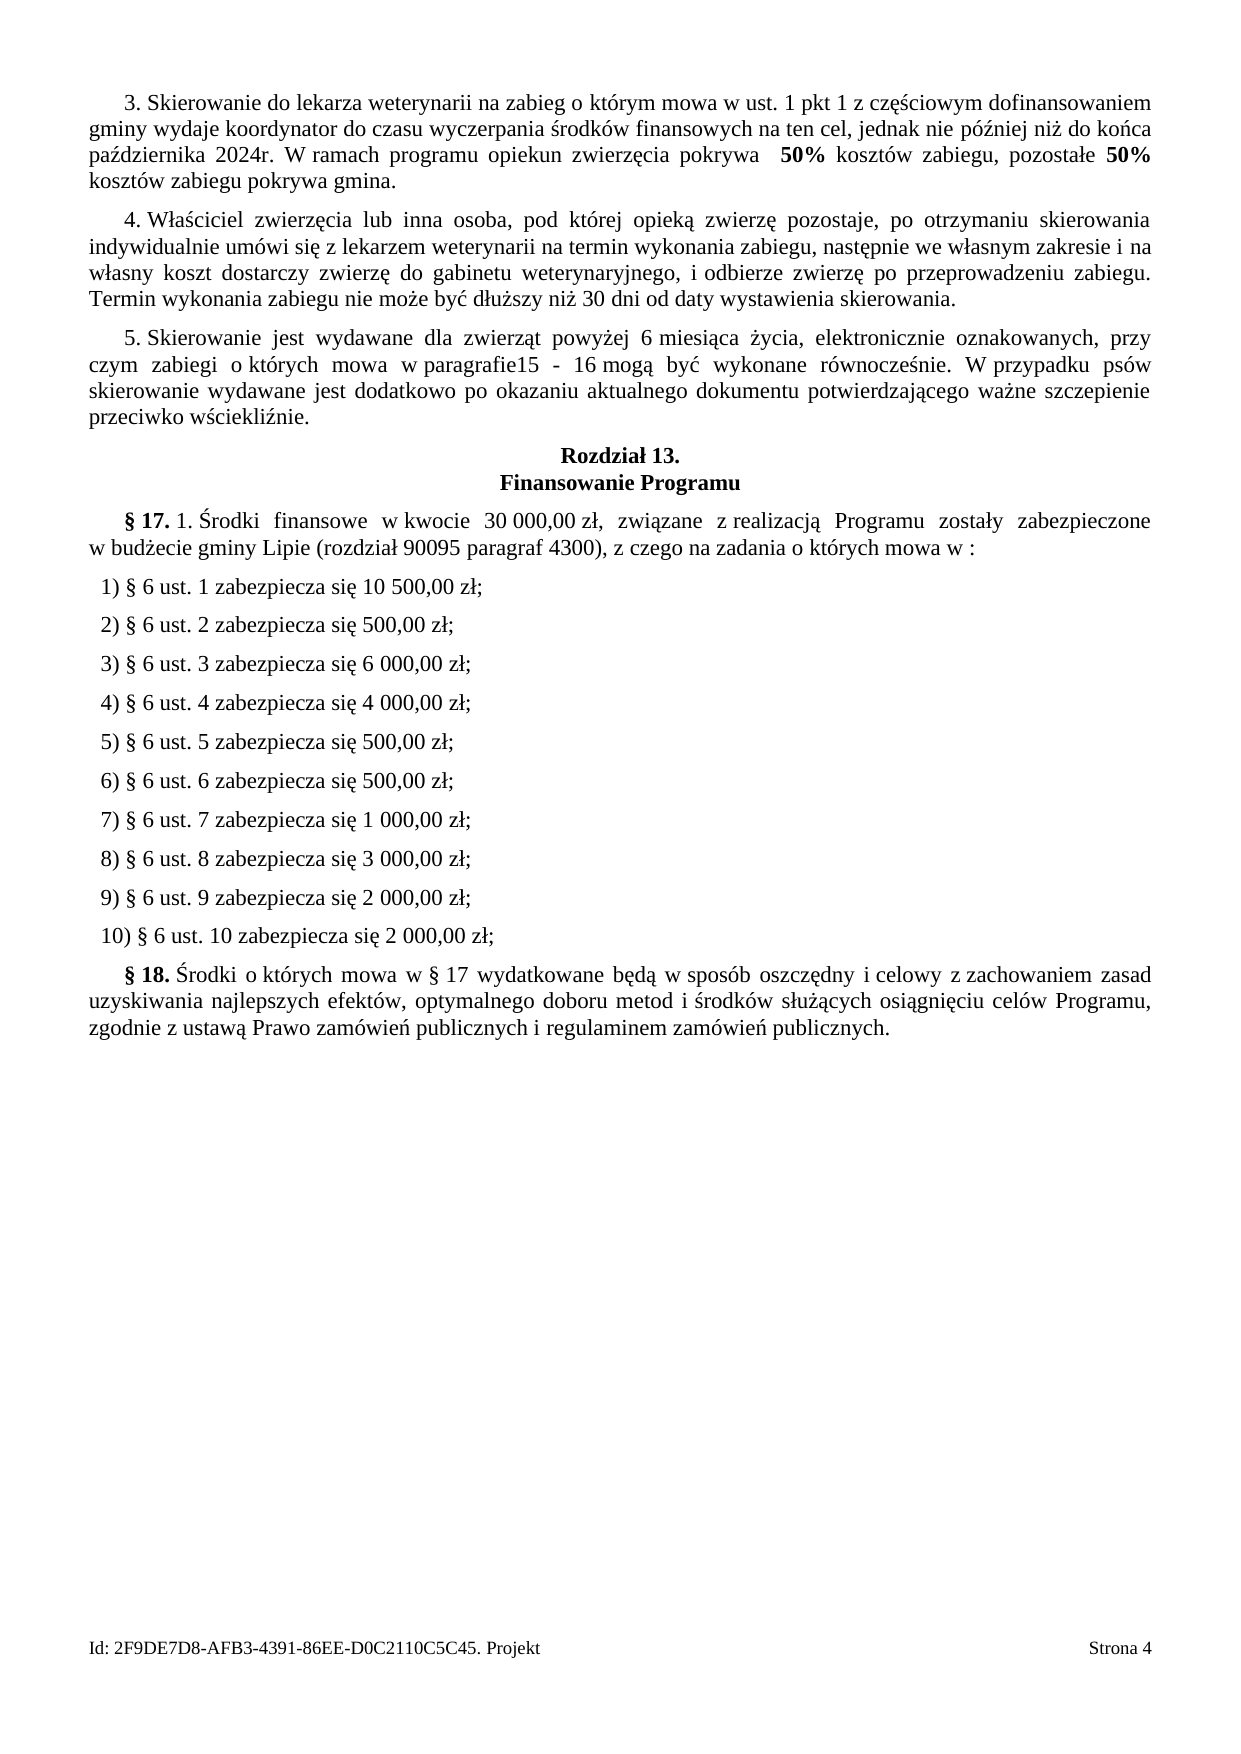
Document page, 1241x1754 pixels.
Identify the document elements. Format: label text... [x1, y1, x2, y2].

text § 18. Środki o których mowa w § 17 wydatkowane będą w sposób oszczędny i celowy z zachowaniem zasad uzyskiwania najlepszych efektów, optymalnego doboru metod i środków służących osiągnięciu celów Programu, zgodnie z ustawą Prawo zamówień publicznych i regulaminem zamówień publicznych. [88, 961, 1152, 1040]
text 3) § 6 ust. 3 zabezpiecza się 6 000,00 zł; [100, 650, 1152, 677]
text 7) § 6 ust. 7 zabezpiecza się 1 000,00 zł; [100, 806, 1152, 832]
text 3. Skierowanie do lekarza weterynarii na zabieg o którym mowa w ust. 1 pkt 1 z częściowym dofinansowaniem gminy wydaje koordynator do czasu wyczerpania środków finansowych na ten cel, jednak nie później niż do końca października 2024r. W ramach programu opiekun zwierzęcia pokrywa 50% kosztów zabiegu, pozostałe 50% kosztów zabiegu pokrywa gmina. [88, 88, 1152, 194]
text 5) § 6 ust. 5 zabezpiecza się 500,00 zł; [100, 728, 1152, 754]
text 10) § 6 ust. 10 zabezpiecza się 2 000,00 zł; [100, 922, 1152, 949]
text 9) § 6 ust. 9 zabezpiecza się 2 000,00 zł; [100, 883, 1152, 910]
text 2) § 6 ust. 2 zabezpiecza się 500,00 zł; [100, 612, 1152, 638]
text 6) § 6 ust. 6 zabezpiecza się 500,00 zł; [100, 767, 1152, 793]
text § 17. 1. Środki finansowe w kwocie 30 000,00 zł, związane z realizacją Programu zostały zabezpieczone w budżecie gminy Lipie (rozdział 90095 paragraf 4300), z czego na zadania o których mowa w : [88, 507, 1152, 560]
text 4) § 6 ust. 4 zabezpiecza się 4 000,00 zł; [100, 689, 1152, 716]
text 5. Skierowanie jest wydawane dla zwierząt powyżej 6 miesiąca życia, elektronicznie oznakowanych, przy czym zabiegi o których mowa w paragrafie15 - 16 mogą być wykonane równocześnie. W przypadku psów skierowanie wydawane jest dodatkowo po okazaniu aktualnego dokumentu potwierdzającego ważne szczepienie przeciwko wściekliźnie. [88, 324, 1152, 430]
text Rozdział 13. Finansowanie Programu [88, 442, 1152, 495]
text 4. Właściciel zwierzęcia lub inna osoba, pod której opieką zwierzę pozostaje, po otrzymaniu skierowania indywidualnie umówi się z lekarzem weterynarii na termin wykonania zabiegu, następnie we własnym zakresie i na własny koszt dostarczy zwierzę do gabinetu weterynaryjnego, i odbierze zwierzę po przeprowadzeniu zabiegu. Termin wykonania zabiegu nie może być dłuższy niż 30 dni od daty wystawienia skierowania. [88, 206, 1152, 312]
text 8) § 6 ust. 8 zabezpiecza się 3 000,00 zł; [100, 845, 1152, 871]
text 1) § 6 ust. 1 zabezpiecza się 10 500,00 zł; [100, 573, 1152, 599]
